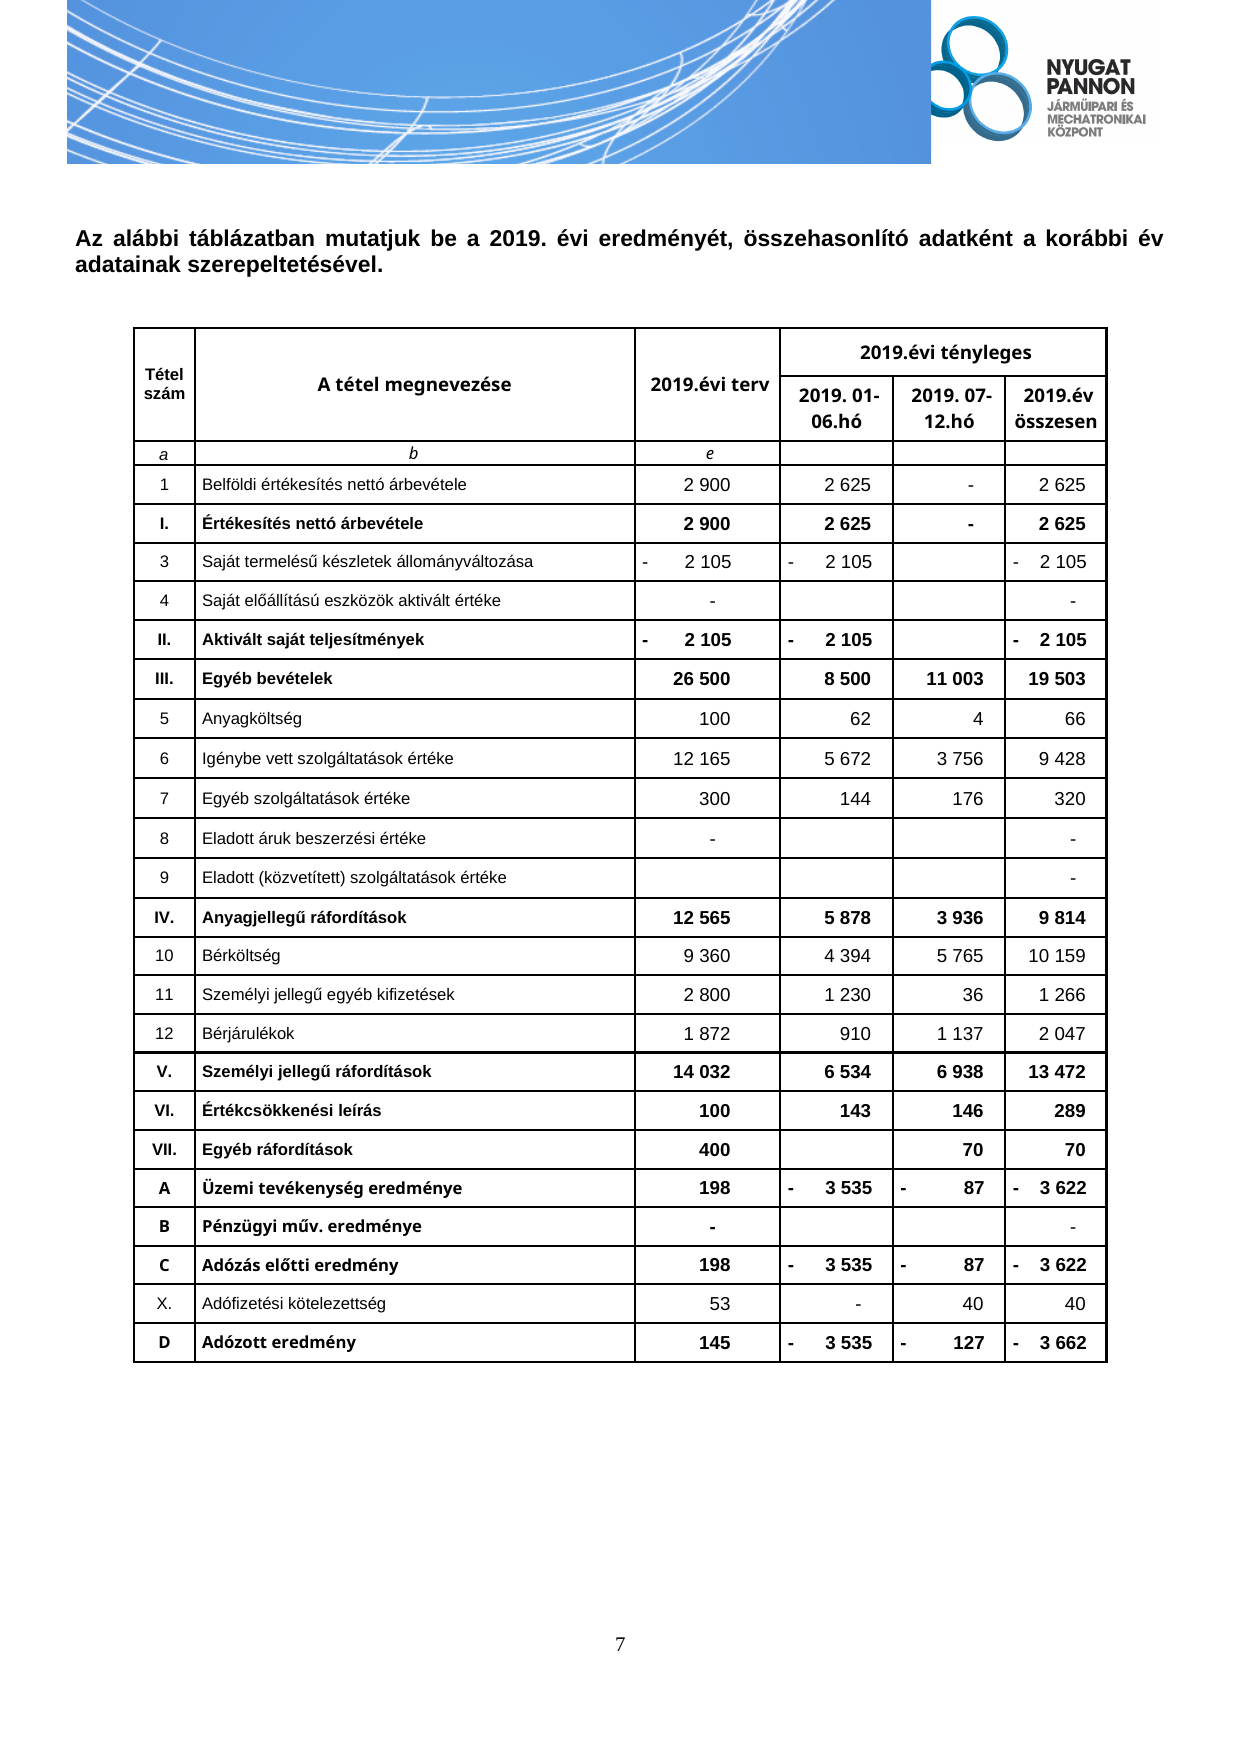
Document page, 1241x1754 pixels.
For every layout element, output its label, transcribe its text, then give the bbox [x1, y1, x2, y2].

table_cell 300 [636, 779, 779, 817]
table_cell - 3 622 [1006, 1247, 1105, 1283]
table_cell 5 [135, 700, 194, 737]
table_cell Személyi jellegű egyéb kifizetések [196, 976, 634, 1013]
table_cell 4 394 [781, 938, 892, 974]
table_cell 2 047 [1006, 1015, 1105, 1051]
table_cell 7 [135, 779, 194, 817]
table_header Tétel szám [135, 329, 194, 439]
table_cell 70 [894, 1131, 1004, 1167]
table_cell 62 [781, 700, 892, 737]
table_cell [894, 621, 1004, 657]
table_cell - 3 535 [781, 1324, 892, 1361]
table_header 2019.évi tényleges [781, 329, 1105, 375]
table_cell [781, 819, 892, 857]
table_cell - 3 535 [781, 1170, 892, 1206]
table_cell 10 159 [1006, 938, 1105, 974]
table_cell Egyéb ráfordítások [196, 1131, 634, 1167]
table_cell [1006, 442, 1105, 464]
table_cell C [135, 1247, 194, 1283]
table_cell - [1006, 859, 1105, 897]
table_cell 36 [894, 976, 1004, 1013]
table_header A tétel megnevezése [196, 329, 634, 439]
table_cell 198 [636, 1247, 779, 1283]
table_cell 10 [135, 938, 194, 974]
table_cell - [894, 505, 1004, 542]
table_cell Adózás előtti eredmény [196, 1247, 634, 1283]
table_cell Adózott eredmény [196, 1324, 634, 1361]
table_cell 11 [135, 976, 194, 1013]
table_cell [894, 859, 1004, 897]
table_cell 12 565 [636, 899, 779, 936]
table_cell - 2 105 [781, 621, 892, 657]
table_cell 145 [636, 1324, 779, 1361]
table_cell 1 137 [894, 1015, 1004, 1051]
table_cell - 2 105 [1006, 544, 1105, 580]
table_cell - 127 [894, 1324, 1004, 1361]
table_cell [894, 582, 1004, 619]
table_cell 2 800 [636, 976, 779, 1013]
table_cell - 87 [894, 1170, 1004, 1206]
table_cell Igénybe vett szolgáltatások értéke [196, 739, 634, 777]
table_cell 2 900 [636, 505, 779, 542]
table_cell III. [135, 660, 194, 697]
table_cell Belföldi értékesítés nettó árbevétele [196, 466, 634, 503]
table_cell 19 503 [1006, 660, 1105, 697]
table_cell - 2 105 [636, 544, 779, 580]
table_cell 4 [894, 700, 1004, 737]
table_cell Eladott áruk beszerzési értéke [196, 819, 634, 857]
table_header 2019.évi terv [636, 329, 779, 439]
table_cell 53 [636, 1285, 779, 1322]
table_cell 8 [135, 819, 194, 857]
table_cell [781, 442, 892, 464]
table_cell VI. [135, 1092, 194, 1129]
table_cell X. [135, 1285, 194, 1322]
table_cell 2019. 01-06.hó [781, 377, 892, 439]
table_cell 2 625 [781, 466, 892, 503]
table_cell - [1006, 819, 1105, 857]
table_cell - 2 105 [636, 621, 779, 657]
table_cell 146 [894, 1092, 1004, 1129]
table_cell Bérjárulékok [196, 1015, 634, 1051]
table_cell - [636, 1208, 779, 1245]
table_cell 198 [636, 1170, 779, 1206]
table_cell 289 [1006, 1092, 1105, 1129]
table_cell [781, 859, 892, 897]
table_cell 66 [1006, 700, 1105, 737]
table_cell 6 534 [781, 1054, 892, 1090]
table_cell 3 936 [894, 899, 1004, 936]
table_cell e [636, 442, 779, 464]
table_cell Értékesítés nettó árbevétele [196, 505, 634, 542]
table_cell Egyéb bevételek [196, 660, 634, 697]
table_cell - 3 622 [1006, 1170, 1105, 1206]
table_cell A [135, 1170, 194, 1206]
table_cell - 3 662 [1006, 1324, 1105, 1361]
table_cell 40 [1006, 1285, 1105, 1322]
table_cell 4 [135, 582, 194, 619]
table_cell 5 672 [781, 739, 892, 777]
table_cell Aktivált saját teljesítmények [196, 621, 634, 657]
table_cell 320 [1006, 779, 1105, 817]
table_cell 11 003 [894, 660, 1004, 697]
table_cell 2 900 [636, 466, 779, 503]
table_cell - 87 [894, 1247, 1004, 1283]
table_cell [636, 859, 779, 897]
table_cell Pénzügyi műv. eredménye [196, 1208, 634, 1245]
table_cell Saját termelésű készletek állományváltozása [196, 544, 634, 580]
table_cell 6 [135, 739, 194, 777]
table_cell [781, 582, 892, 619]
table_cell Anyagköltség [196, 700, 634, 737]
table_cell 1 230 [781, 976, 892, 1013]
table_cell 8 500 [781, 660, 892, 697]
table_cell Eladott (közvetített) szolgáltatások értéke [196, 859, 634, 897]
table_cell 40 [894, 1285, 1004, 1322]
table_cell IV. [135, 899, 194, 936]
table_cell Üzemi tevékenység eredménye [196, 1170, 634, 1206]
table_cell - [636, 582, 779, 619]
table_cell Adófizetési kötelezettség [196, 1285, 634, 1322]
table_cell 9 814 [1006, 899, 1105, 936]
table_cell D [135, 1324, 194, 1361]
table_cell 1 266 [1006, 976, 1105, 1013]
table_cell [894, 544, 1004, 580]
table_cell 9 [135, 859, 194, 897]
table_cell 2019.év összesen [1006, 377, 1105, 439]
table_cell 9 360 [636, 938, 779, 974]
table_cell 910 [781, 1015, 892, 1051]
table_cell I. [135, 505, 194, 542]
picture [67, 0, 1159, 164]
table_cell 70 [1006, 1131, 1105, 1167]
table_cell 100 [636, 700, 779, 737]
table_cell 176 [894, 779, 1004, 817]
table_cell 6 938 [894, 1054, 1004, 1090]
table_cell 400 [636, 1131, 779, 1167]
table_cell Anyagjellegű ráfordítások [196, 899, 634, 936]
table_cell [894, 442, 1004, 464]
table_cell 2 625 [1006, 505, 1105, 542]
table_cell 2 625 [1006, 466, 1105, 503]
table_cell Bérköltség [196, 938, 634, 974]
table_cell [894, 1208, 1004, 1245]
table_cell 2 625 [781, 505, 892, 542]
table_cell Egyéb szolgáltatások értéke [196, 779, 634, 817]
table_cell 3 756 [894, 739, 1004, 777]
table_cell II. [135, 621, 194, 657]
text Az alábbi táblázatban mutatjuk be a 2019. évi eredményét, összehasonlító adatként a korábbi év adatainak szerepeltetésével. [75, 225, 1165, 278]
table_cell 100 [636, 1092, 779, 1129]
table_cell - 2 105 [1006, 621, 1105, 657]
table_cell 5 765 [894, 938, 1004, 974]
table_cell 26 500 [636, 660, 779, 697]
table_cell 3 [135, 544, 194, 580]
table_cell 12 165 [636, 739, 779, 777]
table_cell - [636, 819, 779, 857]
table_cell 5 878 [781, 899, 892, 936]
table_cell [894, 819, 1004, 857]
table_cell [781, 1131, 892, 1167]
table_cell Értékcsökkenési leírás [196, 1092, 634, 1129]
table_cell b [196, 442, 634, 464]
table_cell - [1006, 582, 1105, 619]
table_cell - [1006, 1208, 1105, 1245]
table_cell VII. [135, 1131, 194, 1167]
table_cell 14 032 [636, 1054, 779, 1090]
table_cell 2019. 07-12.hó [894, 377, 1004, 439]
table_cell Személyi jellegű ráfordítások [196, 1054, 634, 1090]
table_cell 143 [781, 1092, 892, 1129]
table_cell a [135, 442, 194, 464]
table_cell 13 472 [1006, 1054, 1105, 1090]
table_cell Saját előállítású eszközök aktivált értéke [196, 582, 634, 619]
table_cell - [781, 1285, 892, 1322]
table_cell 12 [135, 1015, 194, 1051]
table_cell 1 [135, 466, 194, 503]
table_cell B [135, 1208, 194, 1245]
table_cell [781, 1208, 892, 1245]
table_cell 9 428 [1006, 739, 1105, 777]
table_cell - 2 105 [781, 544, 892, 580]
table_cell - 3 535 [781, 1247, 892, 1283]
table_cell V. [135, 1054, 194, 1090]
table_cell 1 872 [636, 1015, 779, 1051]
table_cell - [894, 466, 1004, 503]
table_cell 144 [781, 779, 892, 817]
